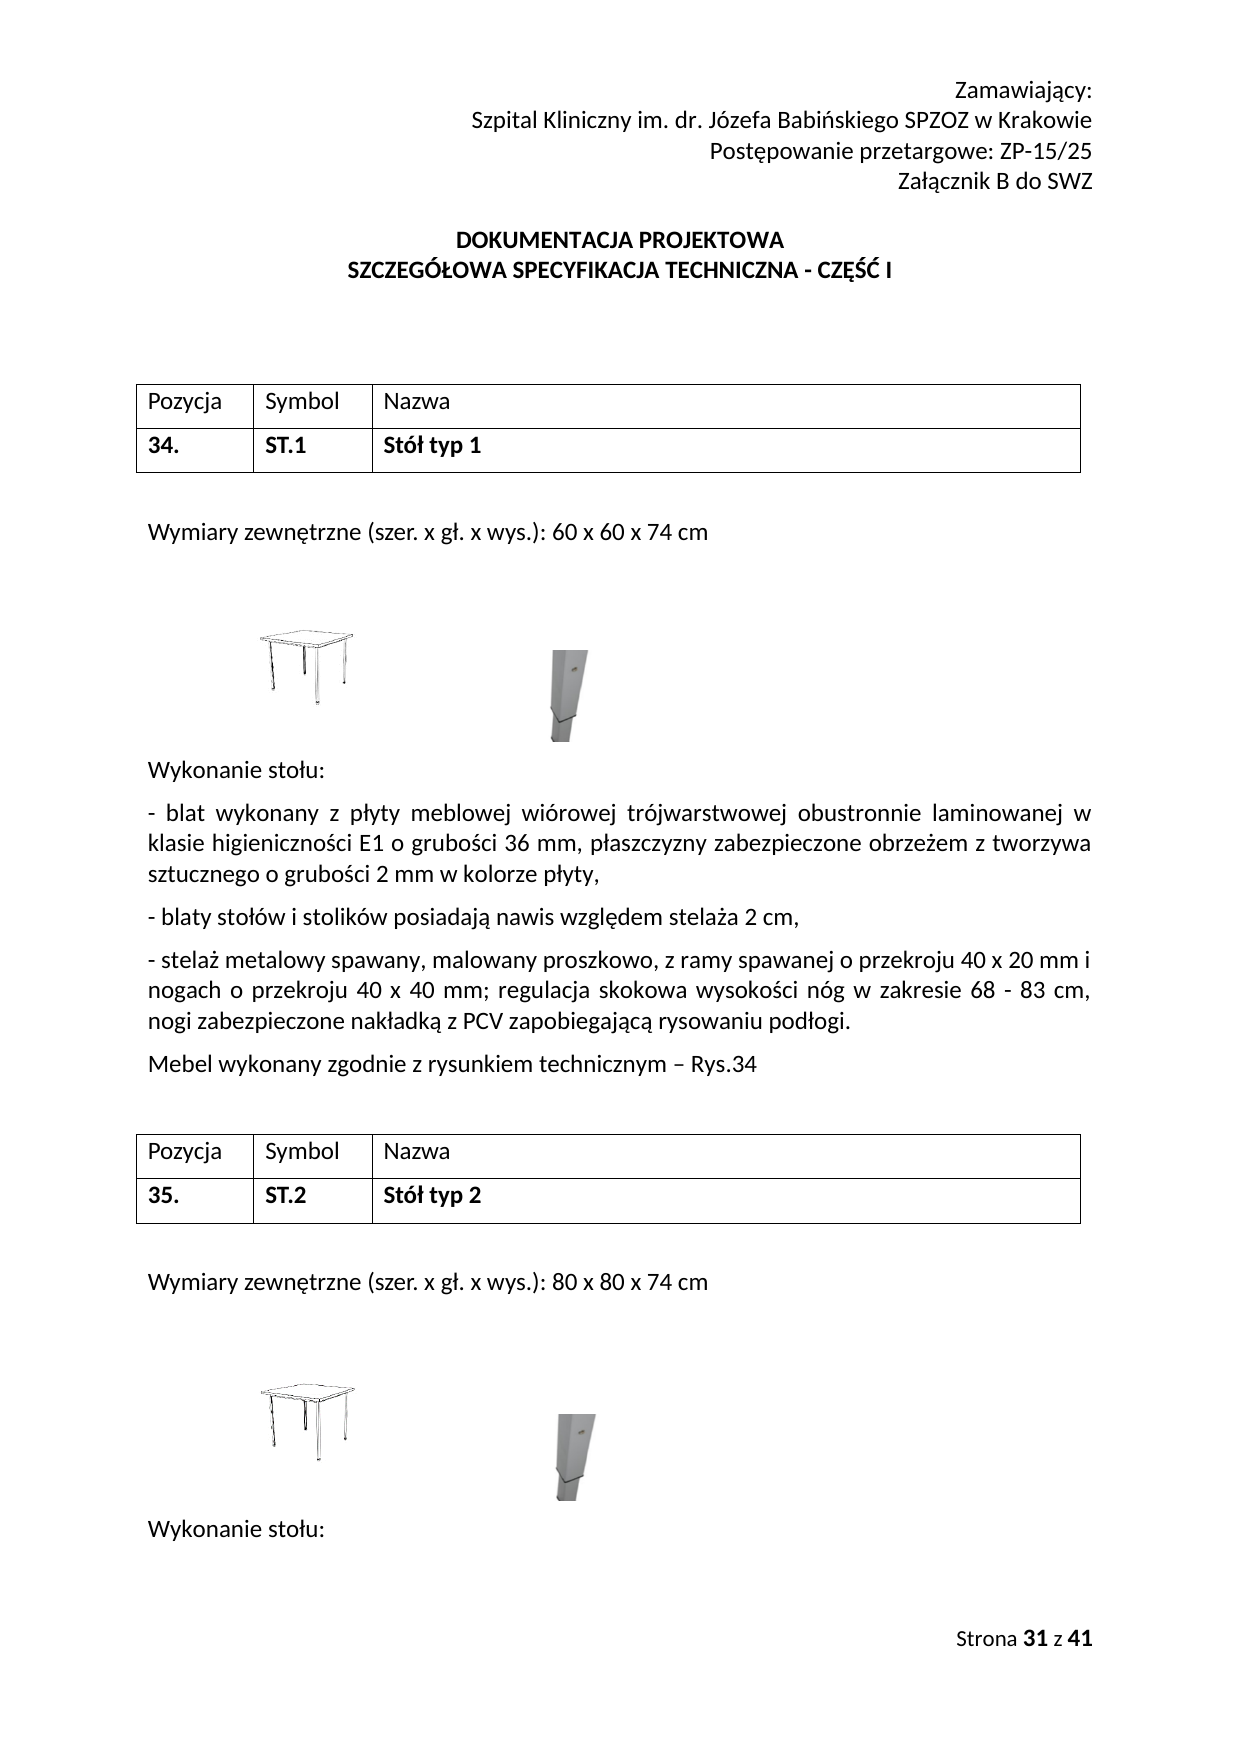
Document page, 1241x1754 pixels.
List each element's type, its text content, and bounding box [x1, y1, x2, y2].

table_header Pozycja [137, 385, 253, 428]
table_header Nazwa [373, 385, 1080, 428]
table_header Symbol [254, 385, 372, 428]
text - stelaż metalowy spawany, malowany proszkowo, z ramy spawanej o przekroju 40 x 20 mm i nogach o przekroju 40 x 40 mm; regulacja skokowa wysokości nóg w zakresie 68 - 83 cm, nogi zabezpieczone nakładką z PCV zapobiegającą rysowaniu podłogi. [148, 944, 1093, 1036]
table_cell Stół typ 1 [373, 429, 1080, 472]
text Wymiary zewnętrzne (szer. x gł. x wys.): 60 x 60 x 74 cm [148, 516, 1093, 547]
table_cell Stół typ 2 [373, 1179, 1080, 1222]
text - blaty stołów i stolików posiadają nawis względem stelaża 2 cm, [148, 901, 1093, 932]
text Wykonanie stołu: [148, 754, 1093, 784]
table_header Pozycja [137, 1135, 253, 1178]
table_cell 35. [137, 1179, 253, 1222]
picture [147, 559, 636, 742]
table_header Symbol [254, 1135, 372, 1178]
text - blat wykonany z płyty meblowej wiórowej trójwarstwowej obustronnie laminowanej w klasie higieniczności E1 o grubości 36 mm, płaszczyzny zabezpieczone obrzeżem z tworzywa sztucznego o grubości 2 mm w kolorze płyty, [148, 797, 1093, 889]
table_cell 34. [137, 429, 253, 472]
table_cell ST.2 [254, 1179, 372, 1222]
text Wymiary zewnętrzne (szer. x gł. x wys.): 80 x 80 x 74 cm [148, 1266, 1093, 1297]
picture [147, 1309, 647, 1501]
text Mebel wykonany zgodnie z rysunkiem technicznym – Rys.34 [148, 1048, 1093, 1079]
table_cell ST.1 [254, 429, 372, 472]
table_header Nazwa [373, 1135, 1080, 1178]
text Wykonanie stołu: [148, 1513, 1093, 1544]
